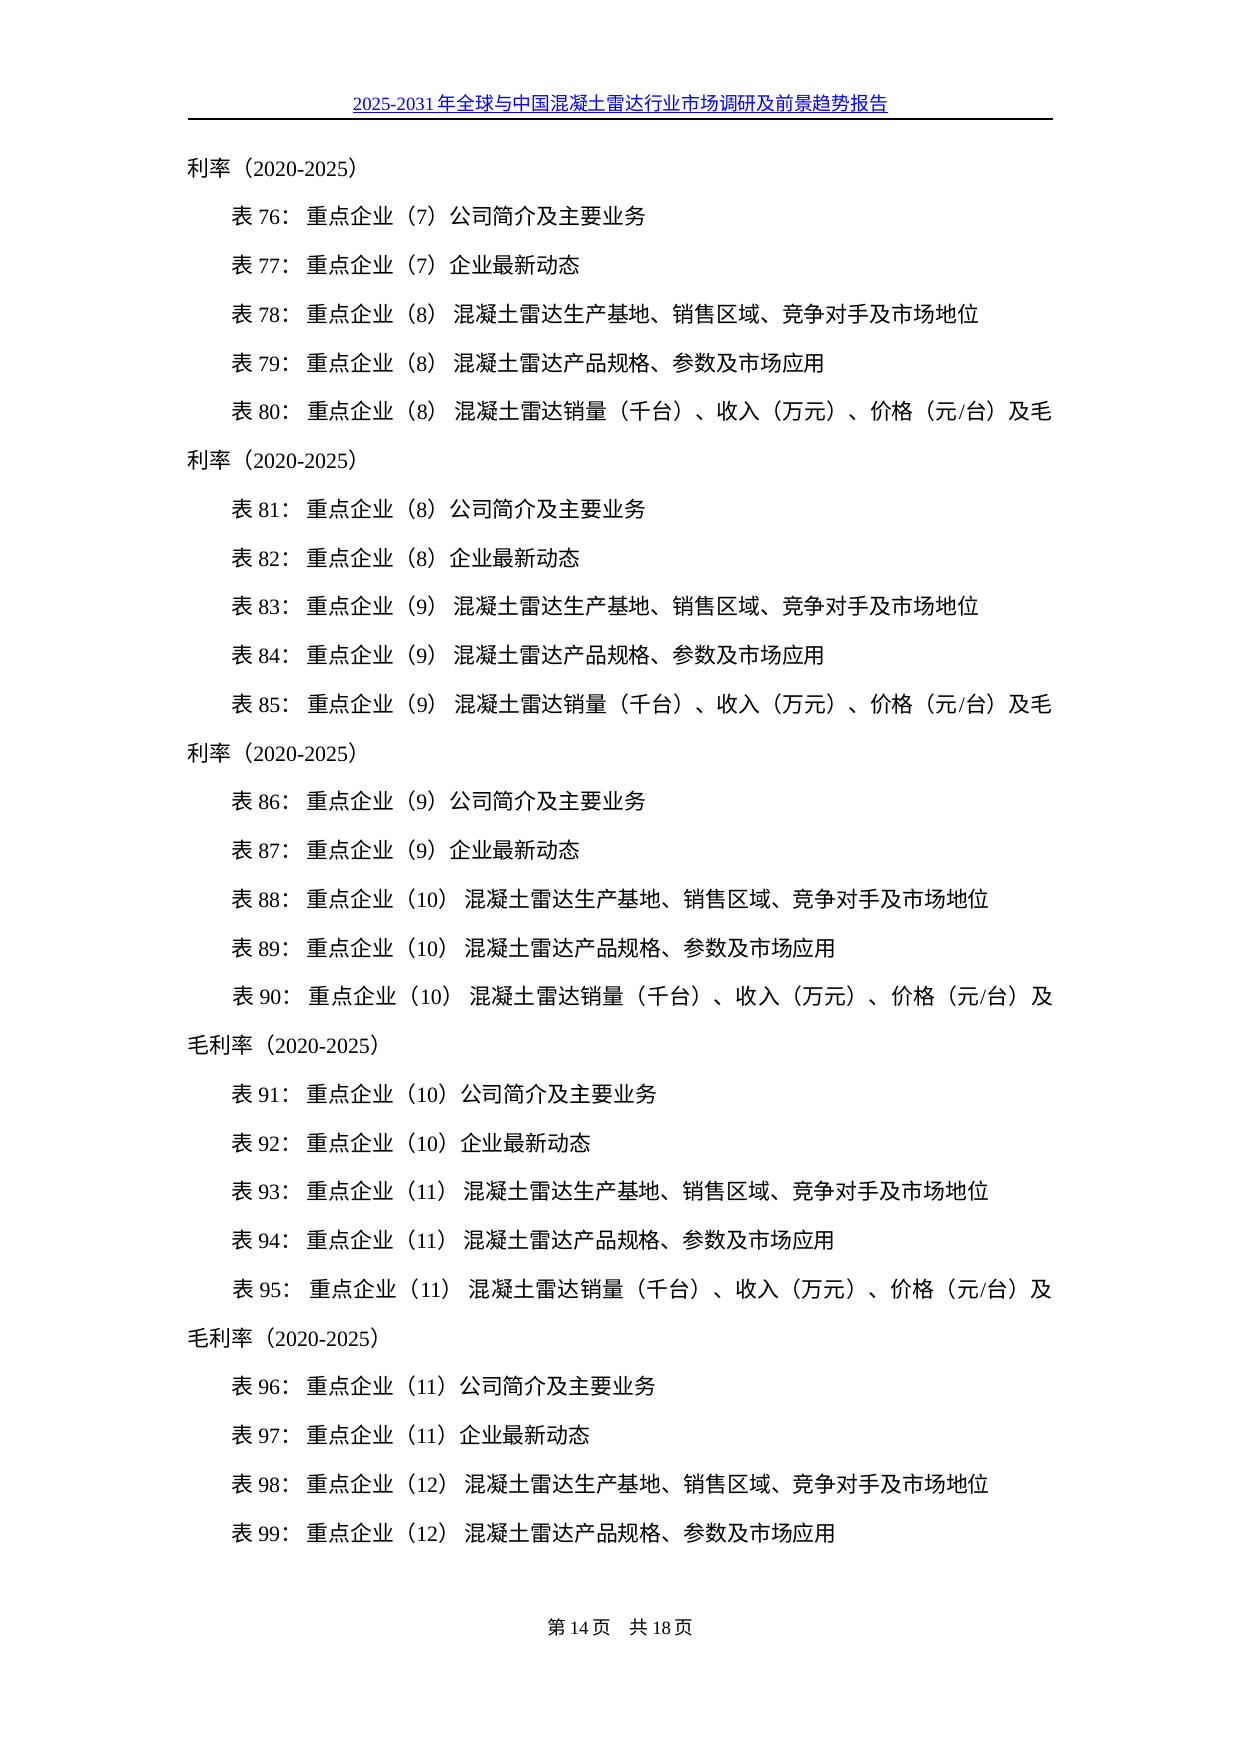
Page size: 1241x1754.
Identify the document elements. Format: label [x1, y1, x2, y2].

text [187, 150, 1053, 1548]
